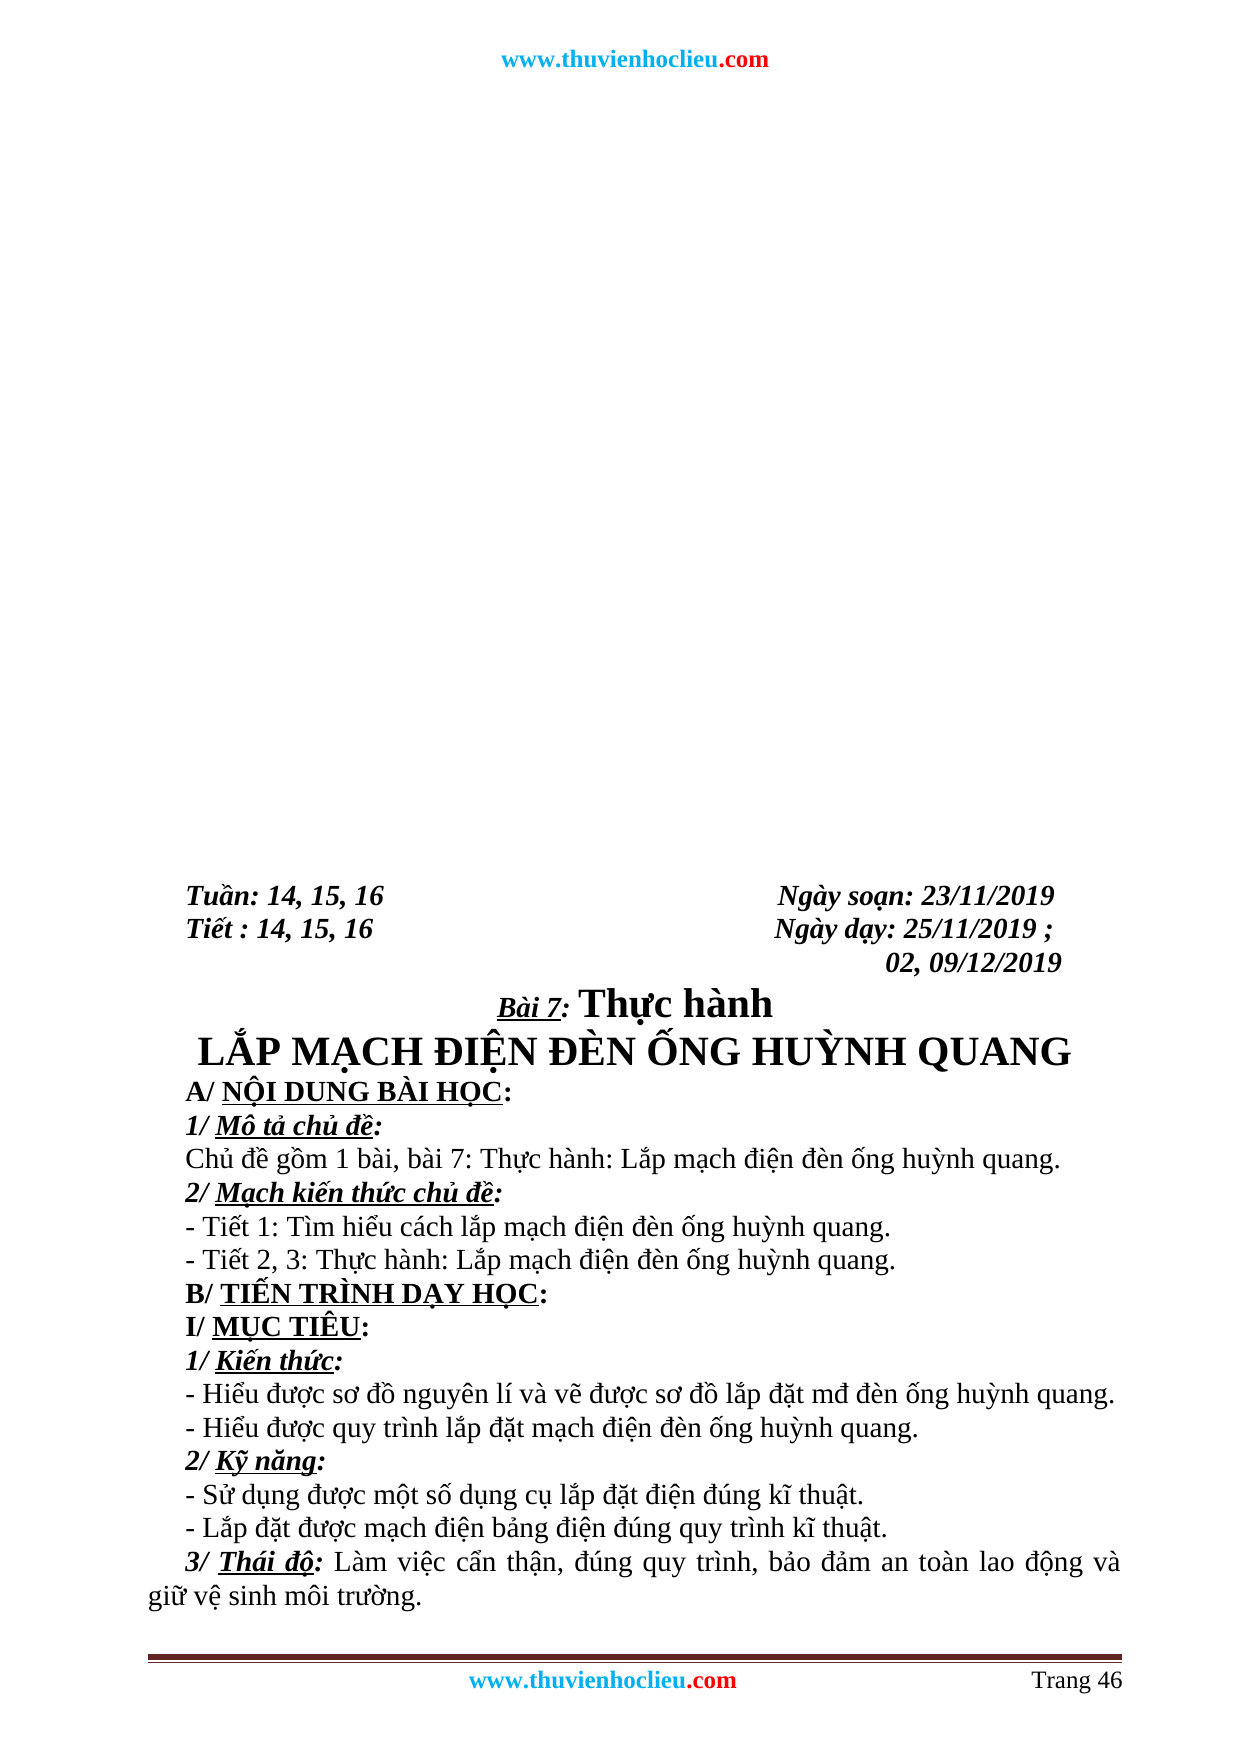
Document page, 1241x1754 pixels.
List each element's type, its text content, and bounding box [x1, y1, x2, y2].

text - Tiết 2, 3: Thực hành: Lắp mạch điện đèn ống huỳnh quang. [148, 1242, 1122, 1276]
text Tuần: 14, 15, 16 Ngày soạn: 23/11/2019 [148, 878, 1122, 912]
text 3/ Thái độ: Làm việc cẩn thận, đúng quy trình, bảo đảm an toàn lao động và giữ vệ sinh môi trường. [148, 1544, 1122, 1611]
text 1/ Mô tả chủ đề: [148, 1108, 1122, 1142]
text I/ MỤC TIÊU: [148, 1309, 1122, 1343]
text - Hiểu được sơ đồ nguyên lí và vẽ được sơ đồ lắp đặt mđ đèn ống huỳnh quang. [148, 1376, 1122, 1410]
text - Sử dụng được một số dụng cụ lắp đặt điện đúng kĩ thuật. [148, 1477, 1122, 1511]
text - Lắp đặt được mạch điện bảng điện đúng quy trình kĩ thuật. [148, 1511, 1122, 1544]
text 2/ Mạch kiến thức chủ đề: [148, 1175, 1122, 1209]
text LẮP MẠCH ĐIỆN ĐÈN ỐNG HUỲNH QUANG [148, 1027, 1122, 1074]
text 02, 09/12/2019 [148, 945, 1122, 979]
text B/ TIẾN TRÌNH DẠY HỌC: [148, 1276, 1122, 1309]
text - Tiết 1: Tìm hiểu cách lắp mạch điện đèn ống huỳnh quang. [148, 1209, 1122, 1242]
text 1/ Kiến thức: [148, 1343, 1122, 1376]
text 2/ Kỹ năng: [148, 1443, 1122, 1477]
text - Hiểu được quy trình lắp đặt mạch điện đèn ống huỳnh quang. [148, 1410, 1122, 1443]
text Chủ đề gồm 1 bài, bài 7: Thực hành: Lắp mạch điện đèn ống huỳnh quang. [148, 1142, 1122, 1175]
text Tiết : 14, 15, 16 Ngày dạy: 25/11/2019 ; [148, 912, 1122, 945]
text A/ NỘI DUNG BÀI HỌC: [148, 1074, 1122, 1108]
text Bài 7: Thực hành [148, 979, 1122, 1027]
